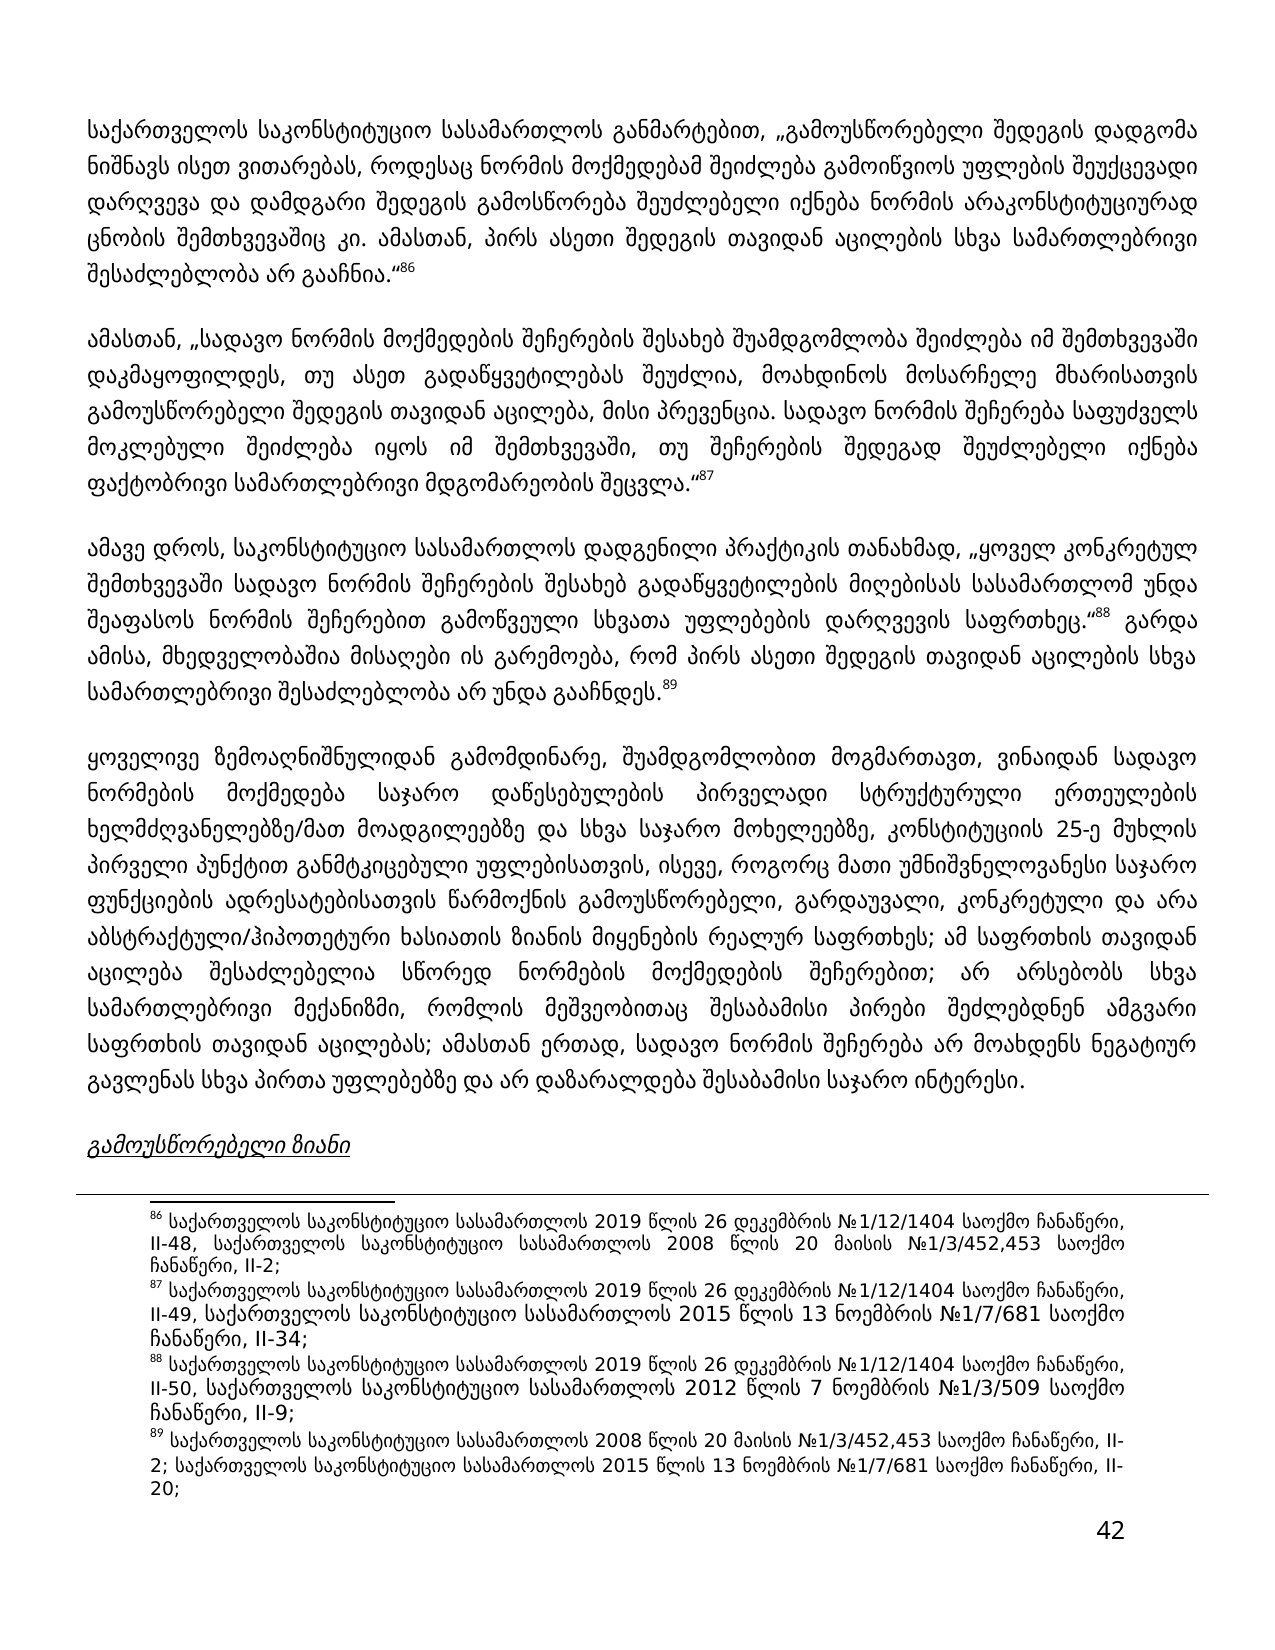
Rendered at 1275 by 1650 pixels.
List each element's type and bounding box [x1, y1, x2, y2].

table_header [76, 85, 1209, 1193]
